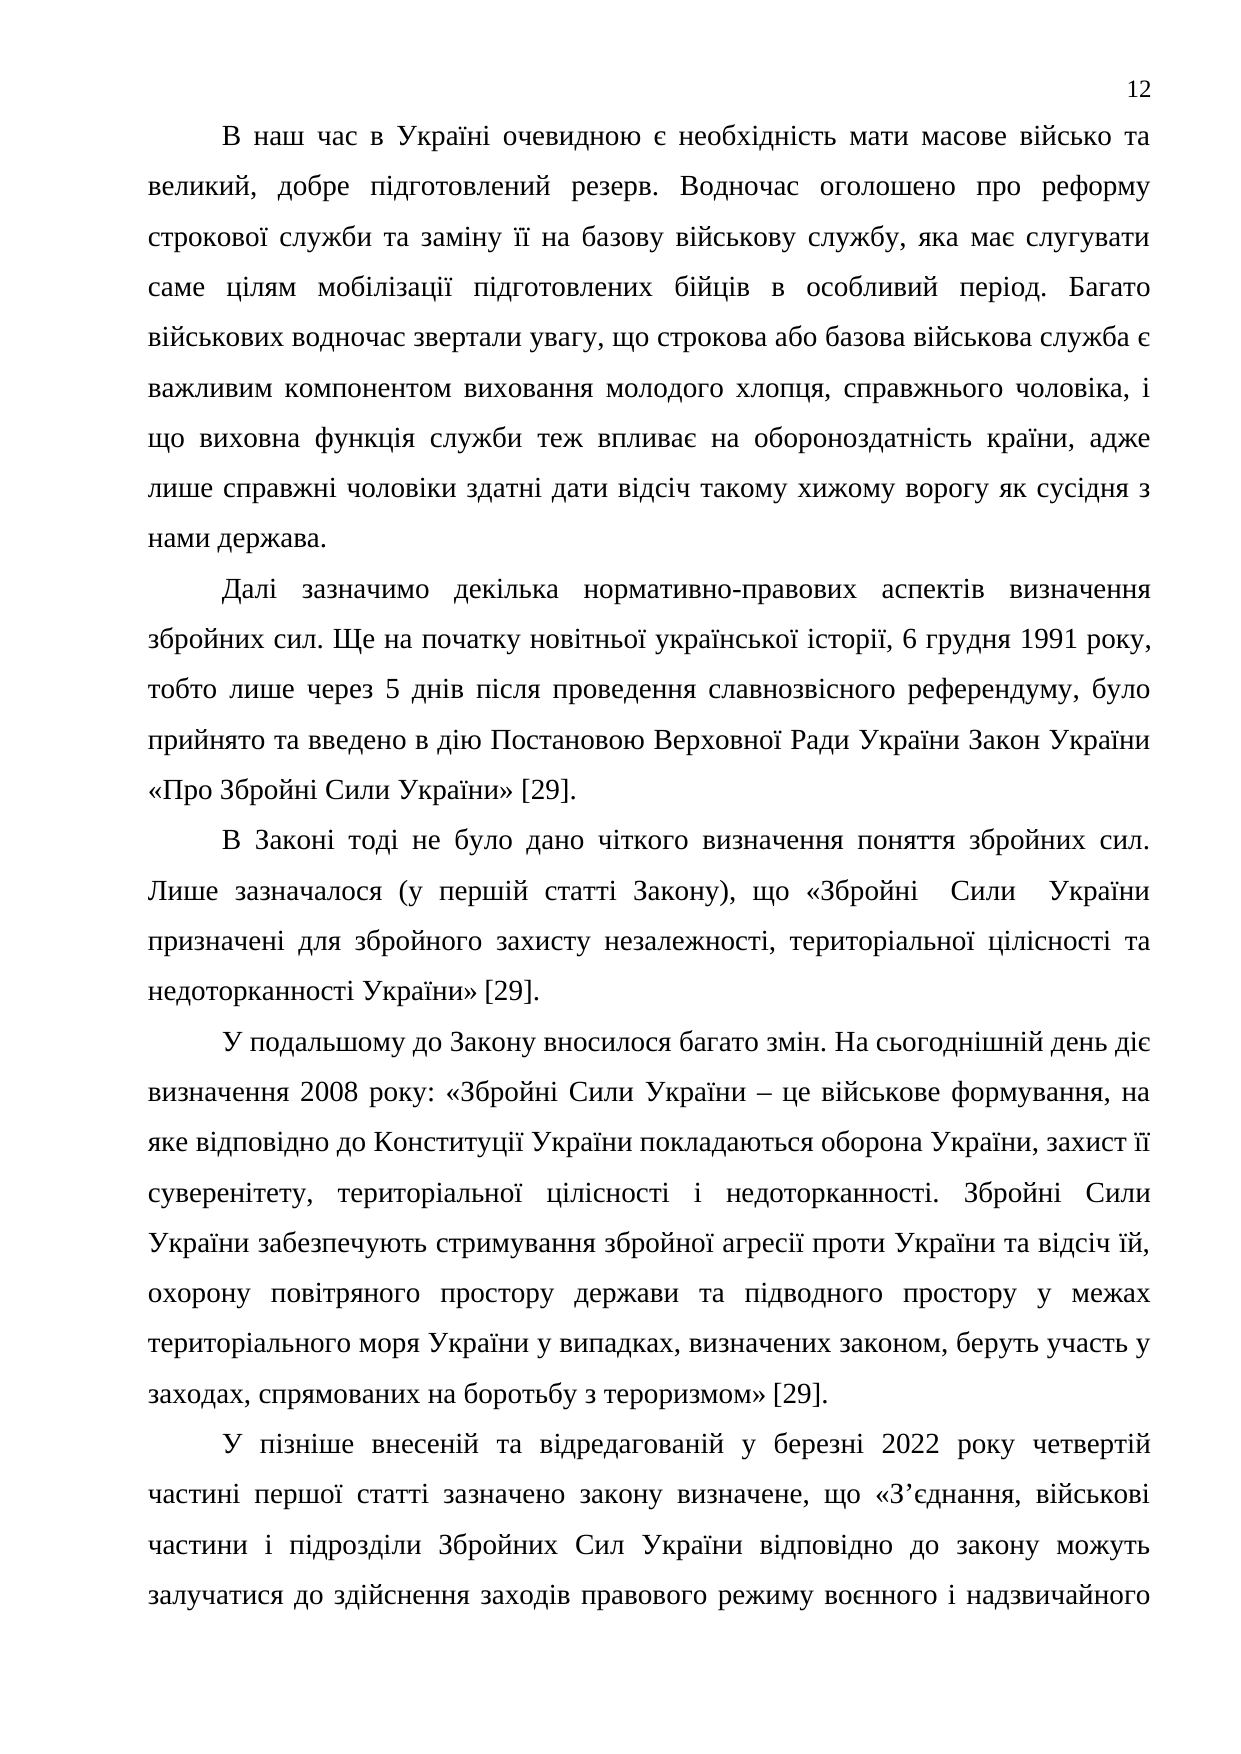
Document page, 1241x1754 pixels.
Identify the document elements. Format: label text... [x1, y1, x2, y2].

text В Законі тоді не було дано чіткого визначення поняття збройних сил. Лише зазначалося (у першій статті Закону), що «Збройні Сили України призначені для збройного захисту незалежності, територіальної цілісності та недоторканності України» [29]. [148, 822, 1152, 1007]
text У подальшому до Закону вносилося багато змін. На сьогоднішній день діє визначення 2008 року: «Збройні Сили України – це військове формування, на яке відповідно до Конституції України покладаються оборона України, захист її суверенітету, територіальної цілісності і недоторканності. Збройні Сили України забезпечують стримування збройної агресії проти України та відсіч їй, охорону повітряного простору держави та підводного простору у межах територіального моря України у випадках, визначених законом, беруть участь у заходах, спрямованих на боротьбу з тероризмом» [29]. [148, 1024, 1152, 1409]
text В наш час в Україні очевидною є необхідність мати масове військо та великий, добре підготовлений резерв. Водночас оголошено про реформу строкової служби та заміну її на базову військову службу, яка має слугувати саме цілям мобілізації підготовлених бійців в особливий період. Багато військових водночас звертали увагу, що строкова або базова військова служба є важливим компонентом виховання молодого хлопця, справжнього чоловіка, і що виховна функція служби теж впливає на обороноздатність країни, адже лише справжні чоловіки здатні дати відсіч такому хижому ворогу як сусідня з нами держава. [148, 118, 1152, 554]
text Далі зазначимо декілька нормативно-правових аспектів визначення збройних сил. Ще на початку новітньої української історії, 6 грудня 1991 року, тобто лише через 5 днів після проведення славнозвісного референдуму, було прийнято та введено в дію Постановою Верховної Ради України Закон України «Про Збройні Сили України» [29]. [148, 571, 1152, 806]
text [148, 1426, 1152, 1611]
